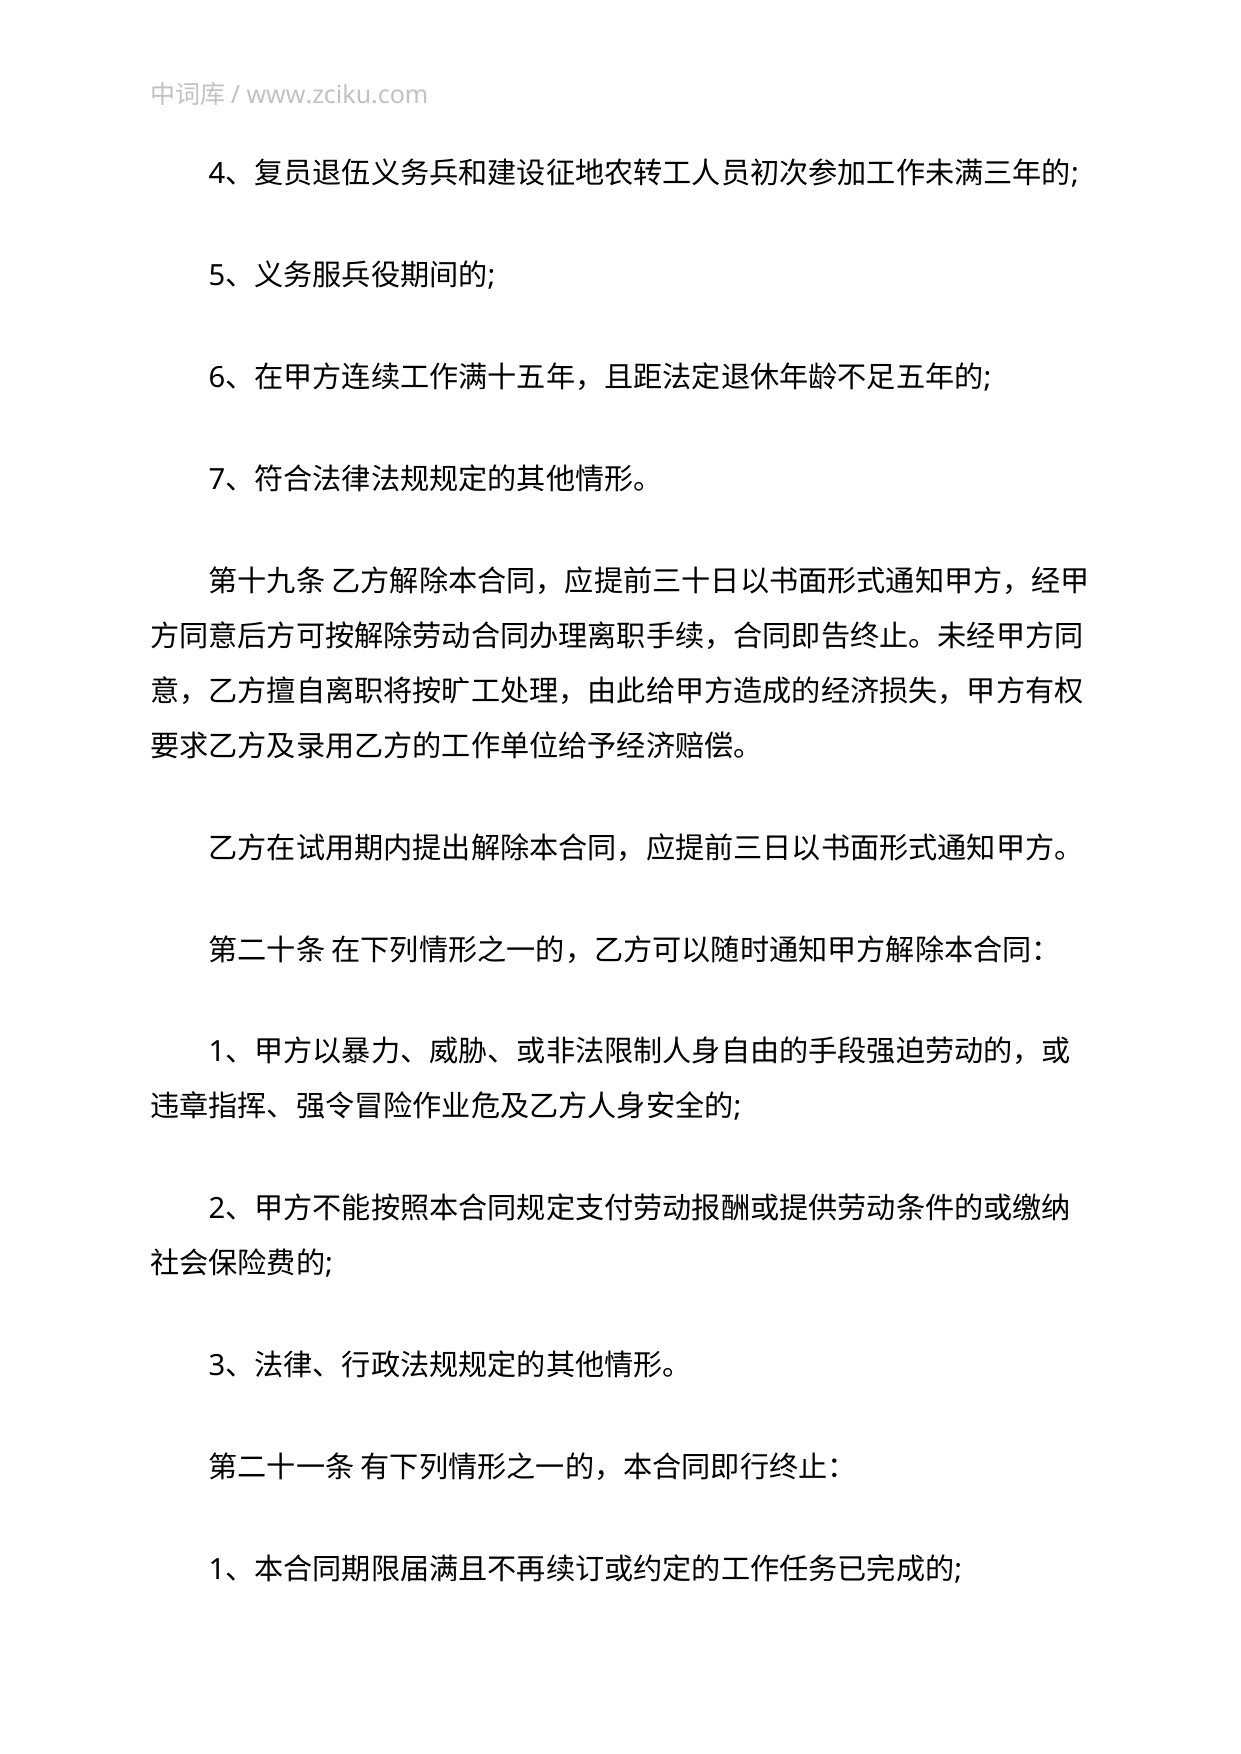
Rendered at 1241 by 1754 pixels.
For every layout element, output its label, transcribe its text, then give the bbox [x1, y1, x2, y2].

text 5、义务服兵役期间的; [150, 252, 1090, 294]
text 1、本合同期限届满且不再续订或约定的工作任务已完成的; [150, 1546, 1090, 1588]
text 第二十条 在下列情形之一的，乙方可以随时通知甲方解除本合同： [150, 926, 1090, 968]
text 4、复员退伍义务兵和建设征地农转工人员初次参加工作未满三年的; [150, 150, 1090, 192]
text 3、法律、行政法规规定的其他情形。 [150, 1342, 1090, 1384]
text 6、在甲方连续工作满十五年，且距法定退休年龄不足五年的; [150, 354, 1090, 396]
text 1、甲方以暴力、威胁、或非法限制人身自由的手段强迫劳动的，或违章指挥、强令冒险作业危及乙方人身安全的; [150, 1028, 1090, 1125]
text 7、符合法律法规规定的其他情形。 [150, 456, 1090, 498]
text 第十九条 乙方解除本合同，应提前三十日以书面形式通知甲方，经甲方同意后方可按解除劳动合同办理离职手续，合同即告终止。未经甲方同意，乙方擅自离职将按旷工处理，由此给甲方造成的经济损失，甲方有权要求乙方及录用乙方的工作单位给予经济赔偿。 [150, 558, 1090, 765]
text 乙方在试用期内提出解除本合同，应提前三日以书面形式通知甲方。 [150, 824, 1090, 867]
text 2、甲方不能按照本合同规定支付劳动报酬或提供劳动条件的或缴纳社会保险费的; [150, 1185, 1090, 1282]
text 第二十一条 有下列情形之一的，本合同即行终止： [150, 1444, 1090, 1486]
